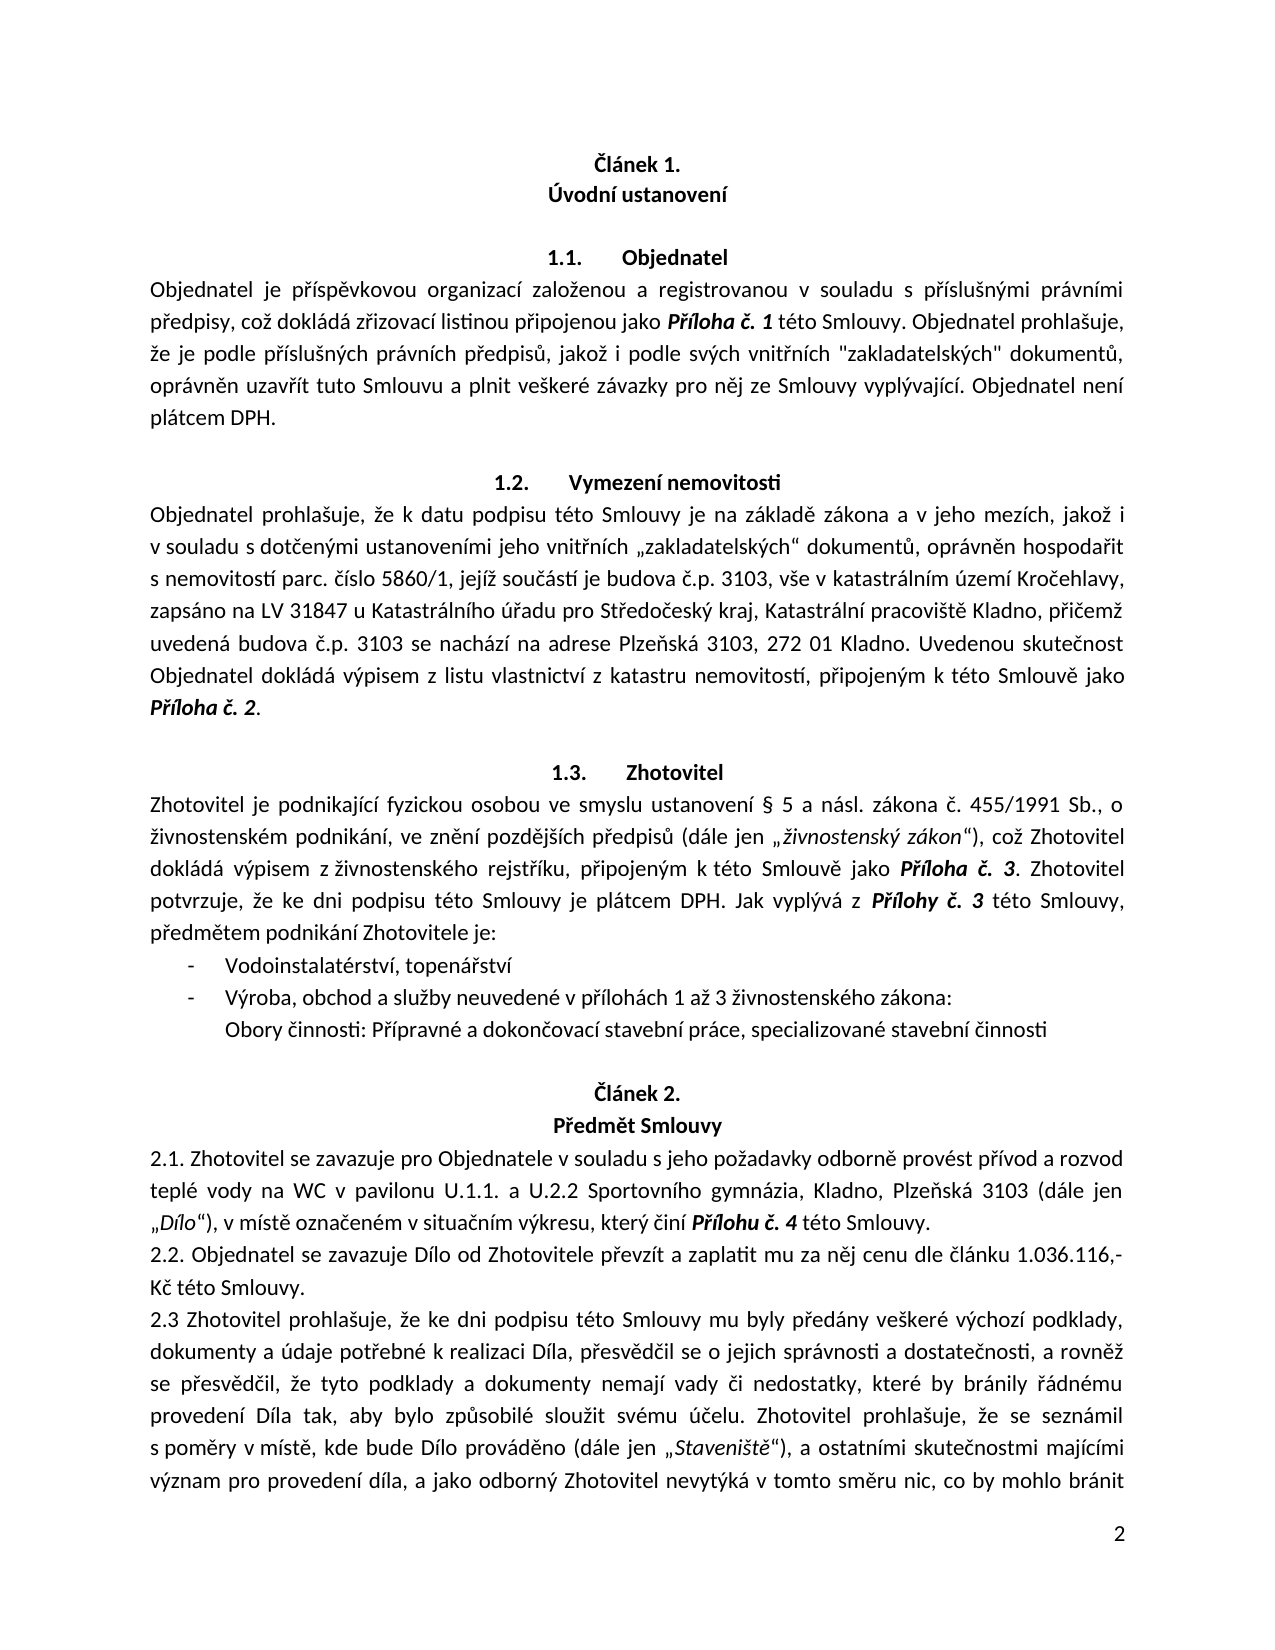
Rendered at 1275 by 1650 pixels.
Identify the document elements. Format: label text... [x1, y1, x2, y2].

text Článek 2. [150, 1079, 1125, 1107]
list Obory činnosti: Přípravné a dokončovací stavební práce, specializované stavební činnosti [225, 1015, 1125, 1043]
text Objednatel je příspěvkovou organizací založenou a registrovanou v souladu s příslušnými právními předpisy, což dokládá zřizovací listinou připojenou jako Příloha č. 1 této Smlouvy. Objednatel prohlašuje, že je podle příslušných právních předpisů, jakož i podle svých vnitřních "zakladatelských" dokumentů, oprávněn uzavřít tuto Smlouvu a plnit veškeré závazky pro něj ze Smlouvy vyplývající. Objednatel není plátcem DPH. [150, 275, 1125, 432]
list Zhotovitel [150, 758, 1125, 786]
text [150, 1305, 1125, 1494]
text Zhotovitel je podnikající fyzickou osobou ve smyslu ustanovení § 5 a násl. zákona č. 455/1991 Sb., o živnostenském podnikání, ve znění pozdějších předpisů (dále jen „živnostenský zákon“), což Zhotovitel dokládá výpisem z živnostenského rejstříku, připojeným k této Smlouvě jako Příloha č. 3. Zhotovitel potvrzuje, že ke dni podpisu této Smlouvy je plátcem DPH. Jak vyplývá z Přílohy č. 3 této Smlouvy, předmětem podnikání Zhotovitele je: [150, 790, 1125, 947]
list Vodoinstalatérství, topenářství [187, 951, 1125, 979]
text 2.1. Zhotovitel se zavazuje pro Objednatele v souladu s jeho požadavky odborně provést přívod a rozvod teplé vody na WC v pavilonu U.1.1. a U.2.2 Sportovního gymnázia, Kladno, Plzeňská 3103 (dále jen „Dílo“), v místě označeném v situačním výkresu, který činí Přílohu č. 4 této Smlouvy. [150, 1144, 1125, 1236]
text Předmět Smlouvy [150, 1112, 1125, 1140]
list Objednatel [150, 243, 1125, 271]
text Objednatel prohlašuje, že k datu podpisu této Smlouvy je na základě zákona a v jeho mezích, jakož i v souladu s dotčenými ustanoveními jeho vnitřních „zakladatelských“ dokumentů, oprávněn hospodařit s nemovitostí parc. číslo 5860/1, jejíž součástí je budova č.p. 3103, vše v katastrálním území Kročehlavy, zapsáno na LV 31847 u Katastrálního úřadu pro Středočeský kraj, Katastrální pracoviště Kladno, přičemž uvedená budova č.p. 3103 se nachází na adrese Plzeňská 3103, 272 01 Kladno. Uvedenou skutečnost Objednatel dokládá výpisem z listu vlastnictví z katastru nemovitostí, připojeným k této Smlouvě jako Příloha č. 2. [150, 500, 1125, 721]
list Výroba, obchod a služby neuvedené v přílohách 1 až 3 živnostenského zákona: [187, 983, 1125, 1011]
list Vymezení nemovitosti [150, 468, 1125, 496]
text Úvodní ustanovení [150, 180, 1125, 208]
text 2.2. Objednatel se zavazuje Dílo od Zhotovitele převzít a zaplatit mu za něj cenu dle článku 1.036.116,- Kč této Smlouvy. [150, 1240, 1125, 1301]
text Článek 1. [150, 150, 1125, 178]
